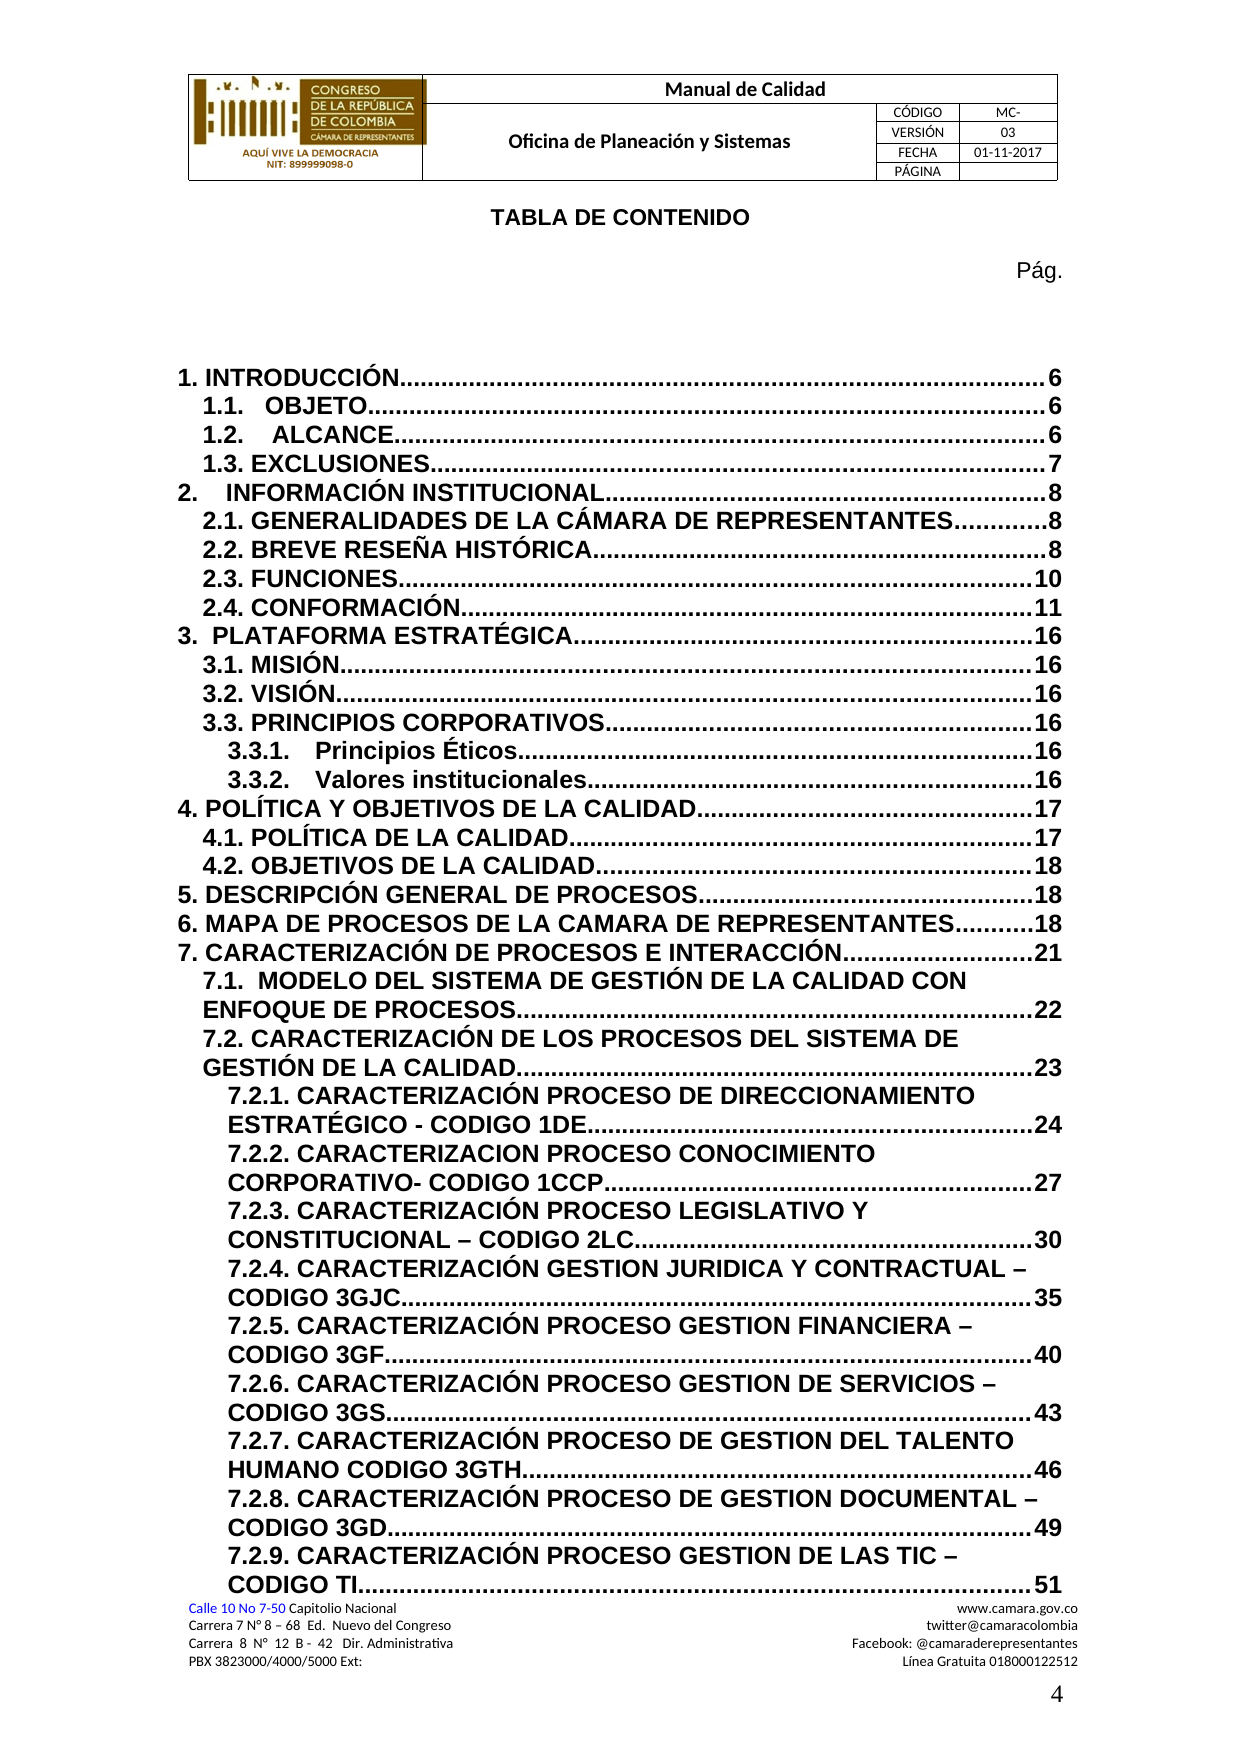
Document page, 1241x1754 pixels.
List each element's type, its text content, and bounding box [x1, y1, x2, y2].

text 7.2.5. CARACTERIZACIÓN PROCESO GESTION FINANCIERA – CODIGO 3GF 40 [227, 1311, 1063, 1369]
text 7.2.1. CARACTERIZACIÓN PROCESO DE DIRECCIONAMIENTO ESTRATÉGICO - CODIGO 1DE 24 [227, 1081, 1063, 1139]
text 3.1. MISIÓN 16 [202, 650, 1063, 679]
text 3.2. VISIÓN 16 [202, 679, 1063, 707]
picture [423, 104, 428, 171]
text 4. POLÍTICA Y OBJETIVOS DE LA CALIDAD 17 [177, 794, 1063, 822]
text 1.3. EXCLUSIONES 7 [202, 449, 1063, 477]
text 3.3.2. Valores institucionales 16 [227, 765, 1063, 794]
text 3. PLATAFORMA ESTRATÉGICA 16 [177, 621, 1063, 650]
text 2.3. FUNCIONES 10 [202, 564, 1063, 592]
text 1.1. OBJETO 6 [202, 391, 1063, 420]
text 4.1. POLÍTICA DE LA CALIDAD 17 [202, 822, 1063, 851]
text TABLA DE CONTENIDO [177, 204, 1063, 231]
text 4.2. OBJETIVOS DE LA CALIDAD 18 [202, 851, 1063, 880]
text 7.2. CARACTERIZACIÓN DE LOS PROCESOS DEL SISTEMA DE GESTIÓN DE LA CALIDAD. 23 [202, 1024, 1063, 1081]
text 7.2.8. CARACTERIZACIÓN PROCESO DE GESTION DOCUMENTAL – CODIGO 3GD 49 [227, 1484, 1063, 1541]
text 7.2.4. CARACTERIZACIÓN GESTION JURIDICA Y CONTRACTUAL – CODIGO 3GJC 35 [227, 1254, 1063, 1311]
text 7.2.7. CARACTERIZACIÓN PROCESO DE GESTION DEL TALENTO HUMANO CODIGO 3GTH 46 [227, 1426, 1063, 1484]
text 5. DESCRIPCIÓN GENERAL DE PROCESOS 18 [177, 880, 1063, 909]
text 3.3. PRINCIPIOS CORPORATIVOS 16 [202, 707, 1063, 736]
text 2.1. GENERALIDADES DE LA CÁMARA DE REPRESENTANTES 8 [202, 506, 1063, 535]
picture [423, 75, 428, 103]
text 1. INTRODUCCIÓN 6 [177, 362, 1063, 391]
picture [193, 75, 422, 171]
text 7.2.9. CARACTERIZACIÓN PROCESO GESTION DE LAS TIC – CODIGO TI 51 [227, 1541, 1063, 1599]
text 2.2. BREVE RESEÑA HISTÓRICA 8 [202, 535, 1063, 564]
text 1.2. ALCANCE 6 [202, 420, 1063, 449]
text Pág. [177, 257, 1063, 283]
text 2.4. CONFORMACIÓN 11 [202, 592, 1063, 621]
text 3.3.1. Principios Éticos 16 [227, 736, 1063, 765]
text 6. MAPA DE PROCESOS DE LA CAMARA DE REPRESENTANTES 18 [177, 909, 1063, 937]
text 7.2.6. CARACTERIZACIÓN PROCESO GESTION DE SERVICIOS – CODIGO 3GS 43 [227, 1369, 1063, 1426]
text 7.2.3. CARACTERIZACIÓN PROCESO LEGISLATIVO Y CONSTITUCIONAL – CODIGO 2LC 30 [227, 1196, 1063, 1254]
text 7. CARACTERIZACIÓN DE PROCESOS E INTERACCIÓN 21 [177, 937, 1063, 966]
text 7.2.2. CARACTERIZACION PROCESO CONOCIMIENTO CORPORATIVO- CODIGO 1CCP 27 [227, 1139, 1063, 1196]
text 2. INFORMACIÓN INSTITUCIONAL 8 [177, 477, 1063, 506]
text 7.1. MODELO DEL SISTEMA DE GESTIÓN DE LA CALIDAD CON ENFOQUE DE PROCESOS. 22 [202, 966, 1063, 1024]
